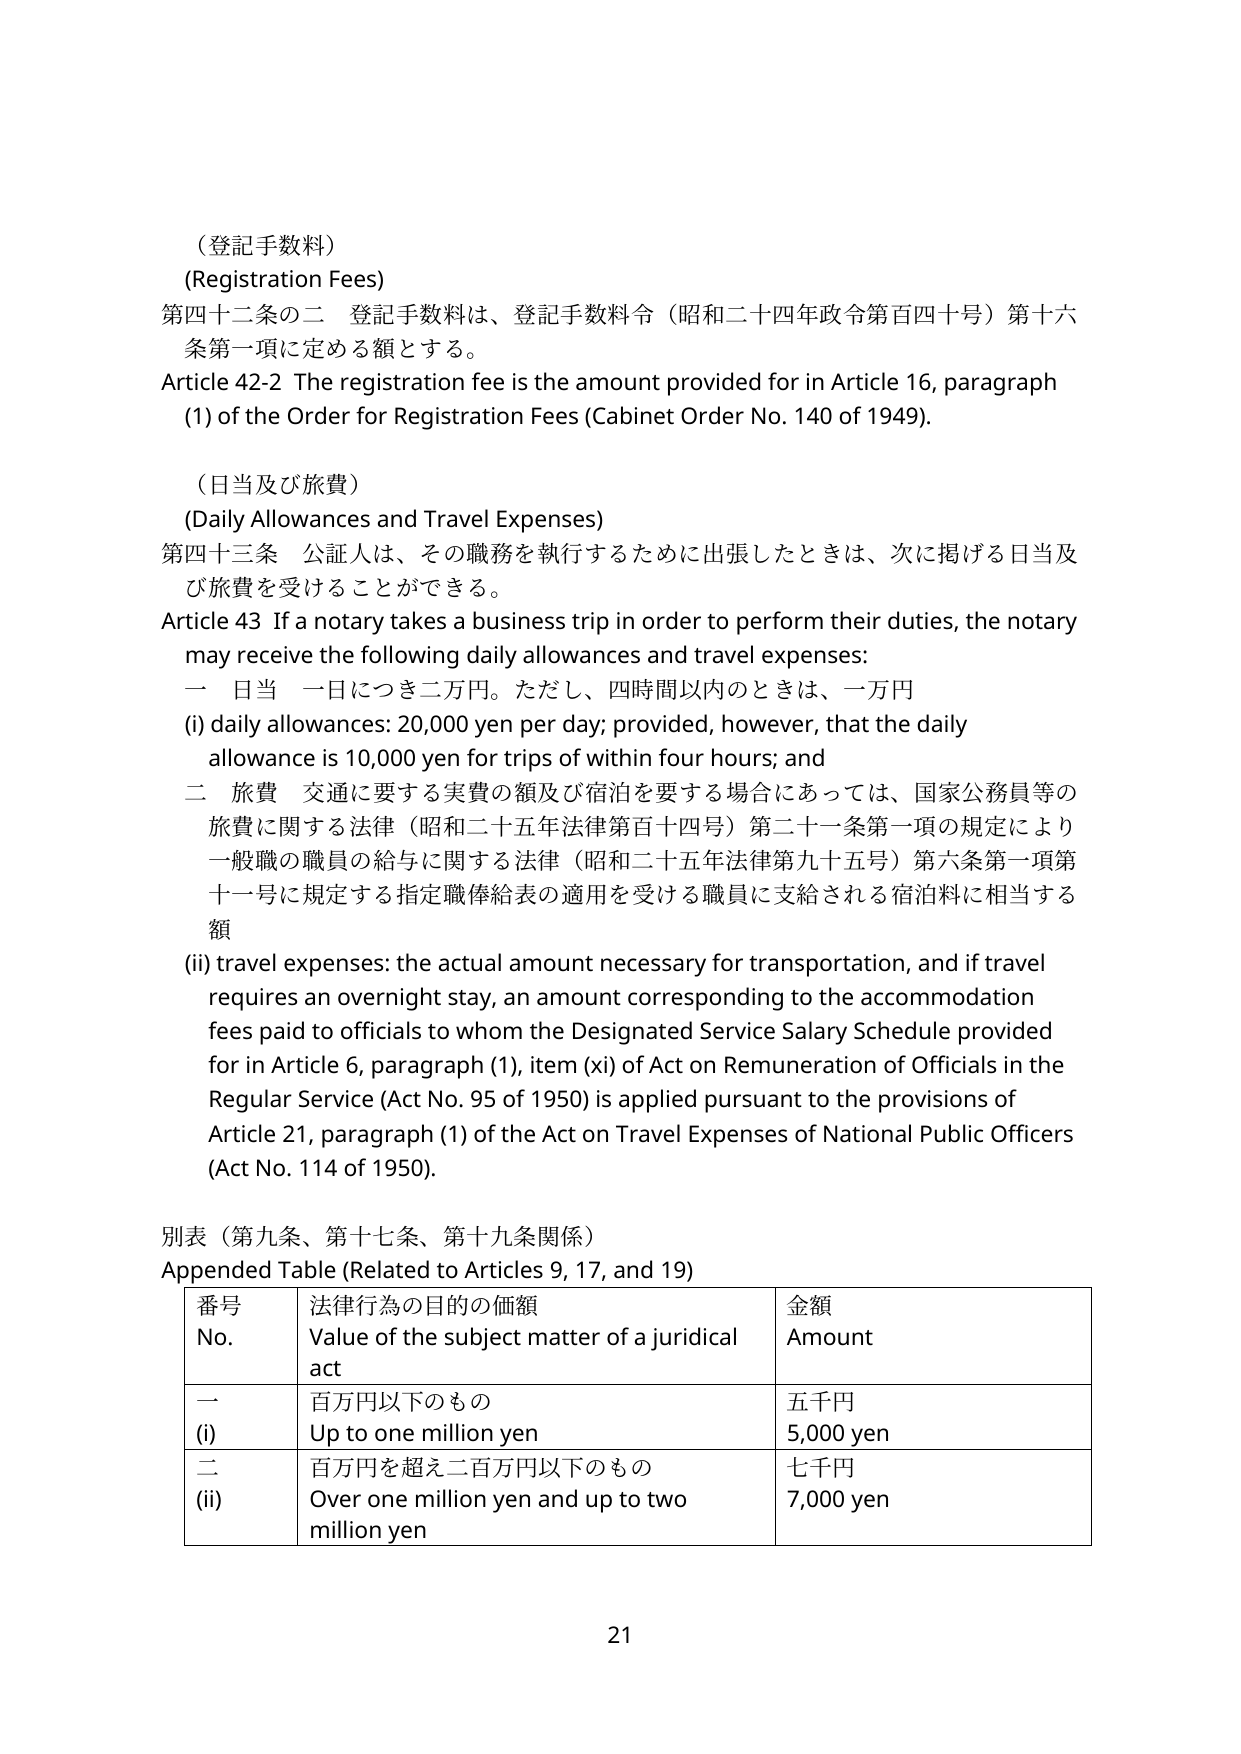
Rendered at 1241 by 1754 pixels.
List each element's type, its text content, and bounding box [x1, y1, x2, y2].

text (i) daily allowances: 20,000 yen per day; provided, however, that the daily allowance is 10,000 yen for trips of within four hours; and [184, 706, 1079, 774]
table_cell 一 (i) [185, 1385, 297, 1449]
text (Daily Allowances and Travel Expenses) [184, 501, 1079, 535]
text 二 旅費 交通に要する実費の額及び宿泊を要する場合にあっては、国家公務員等の旅費に関する法律（昭和二十五年法律第百十四号）第二十一条第一項の規定により一般職の職員の給与に関する法律（昭和二十五年法律第九十五号）第六条第一項第十一号に規定する指定職俸給表の適用を受ける職員に支給される宿泊料に相当する額 [184, 774, 1079, 945]
text Appended Table (Related to Articles 9, 17, and 19) [161, 1253, 1079, 1287]
text (Registration Fees) [184, 262, 1079, 296]
text （日当及び旅費） [184, 467, 1079, 501]
table_header 番号 No. [185, 1288, 297, 1383]
table_cell 五千円 5,000 yen [776, 1385, 1091, 1449]
text 一 日当 一日につき二万円。ただし、四時間以内のときは、一万円 [184, 672, 1079, 706]
text 別表（第九条、第十七条、第十九条関係） [161, 1219, 1079, 1253]
table_header 金額 Amount [776, 1288, 1091, 1383]
table_cell 二 (ii) [185, 1450, 297, 1545]
text 第四十三条 公証人は、その職務を執行するために出張したときは、次に掲げる日当及び旅費を受けることができる。 [161, 535, 1079, 604]
table_cell 百万円を超え二百万円以下のもの Over one million yen and up to two million yen [298, 1450, 775, 1545]
text 第四十二条の二 登記手数料は、登記手数料令（昭和二十四年政令第百四十号）第十六条第一項に定める額とする。 [161, 296, 1079, 364]
table_cell 七千円 7,000 yen [776, 1450, 1091, 1545]
text (ii) travel expenses: the actual amount necessary for transportation, and if travel requires an overnight stay, an amount corresponding to the accommodation fees paid to officials to whom the Designated Service Salary Schedule provided for in Article 6, paragraph (1), item (xi) of Act on Remuneration of Officials in the Regular Service (Act No. 95 of 1950) is applied pursuant to the provisions of Article 21, paragraph (1) of the Act on Travel Expenses of National Public Officers (Act No. 114 of 1950). [184, 945, 1079, 1184]
table_cell 百万円以下のもの Up to one million yen [298, 1385, 775, 1449]
text （登記手数料） [184, 228, 1079, 262]
table_header 法律行為の目的の価額 Value of the subject matter of a juridical act [298, 1288, 775, 1383]
text Article 43 If a notary takes a business trip in order to perform their duties, the notary may receive the following daily allowances and travel expenses: [161, 604, 1079, 672]
text Article 42-2 The registration fee is the amount provided for in Article 16, paragraph (1) of the Order for Registration Fees (Cabinet Order No. 140 of 1949). [161, 364, 1079, 433]
